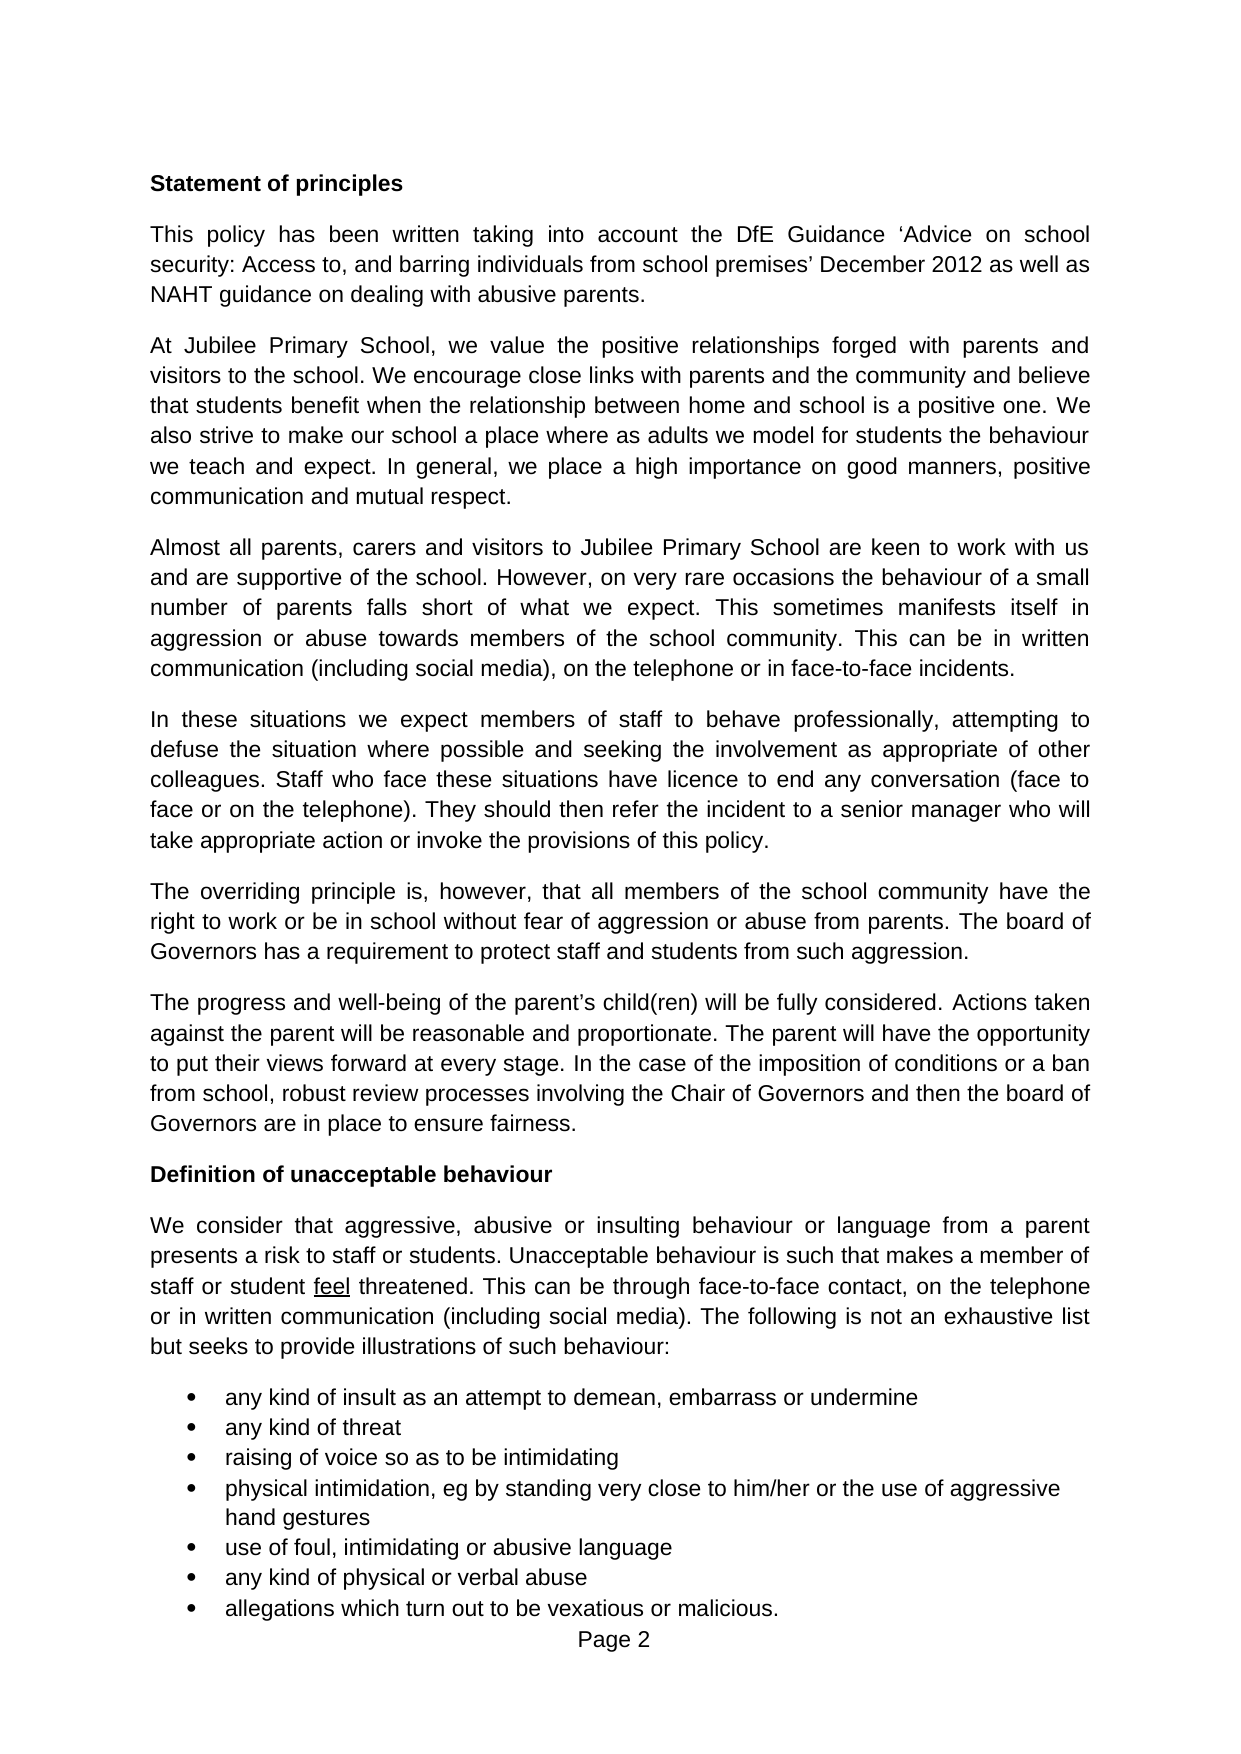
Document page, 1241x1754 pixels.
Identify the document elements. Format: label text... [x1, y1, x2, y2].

list physical intimidation, eg by standing very close to him/her or the use of aggressive hand gestures [187, 1474, 1061, 1531]
list allegations which turn out to be vexatious or malicious. [187, 1594, 1103, 1621]
subtitle Definition of unacceptable behaviour [150, 1161, 1103, 1187]
subtitle Statement of principles [150, 170, 1103, 196]
list raising of voice so as to be intimidating [187, 1444, 1103, 1471]
list any kind of insult as an attempt to demean, embarrass or undermine [187, 1384, 1103, 1410]
list any kind of physical or verbal abuse [187, 1564, 1103, 1590]
text This policy has been written taking into account the DfE Guidance ‘Advice on school security: Access to, and barring individuals from school premises’ December 2012 as well as NAHT guidance on dealing with abusive parents. [150, 221, 1091, 308]
list use of foul, intimidating or abusive language [187, 1534, 1103, 1560]
text The progress and well-being of the parent’s child(ren) will be fully considered. Actions taken against the parent will be reasonable and proportionate. The parent will have the opportunity to put their views forward at every stage. In the case of the imposition of conditions or a ban from school, robust review processes involving the Chair of Governors and then the board of Governors are in place to ensure fairness. [150, 989, 1091, 1136]
text We consider that aggressive, abusive or insulting behaviour or language from a parent presents a risk to staff or students. Unacceptable behaviour is such that makes a member of staff or student feel threatened. This can be through face-to-face contact, on the telephone or in written communication (including social media). The following is not an exhaustive list but seeks to provide illustrations of such behaviour: [150, 1212, 1091, 1359]
text Almost all parents, carers and visitors to Jubilee Primary School are keen to work with us and are supportive of the school. However, on very rare occasions the behaviour of a small number of parents falls short of what we expect. This sometimes manifests itself in aggression or abuse towards members of the school community. This can be in written communication (including social media), on the telephone or in face-to-face incidents. [150, 534, 1091, 681]
text At Jubilee Primary School, we value the positive relationships forged with parents and visitors to the school. We encourage close links with parents and the community and believe that students benefit when the relationship between home and school is a positive one. We also strive to make our school a place where as adults we model for students the behaviour we teach and expect. In general, we place a high importance on good manners, positive communication and mutual respect. [150, 332, 1091, 509]
list any kind of threat [187, 1414, 1103, 1441]
text In these situations we expect members of staff to behave professionally, attempting to defuse the situation where possible and seeking the involvement as appropriate of other colleagues. Staff who face these situations have licence to end any conversation (face to face or on the telephone). They should then refer the incident to a senior manager who will take appropriate action or invoke the provisions of this policy. [150, 706, 1091, 853]
text The overriding principle is, however, that all members of the school community have the right to work or be in school without fear of aggression or abuse from parents. The board of Governors has a requirement to protect staff and students from such aggression. [150, 878, 1091, 964]
